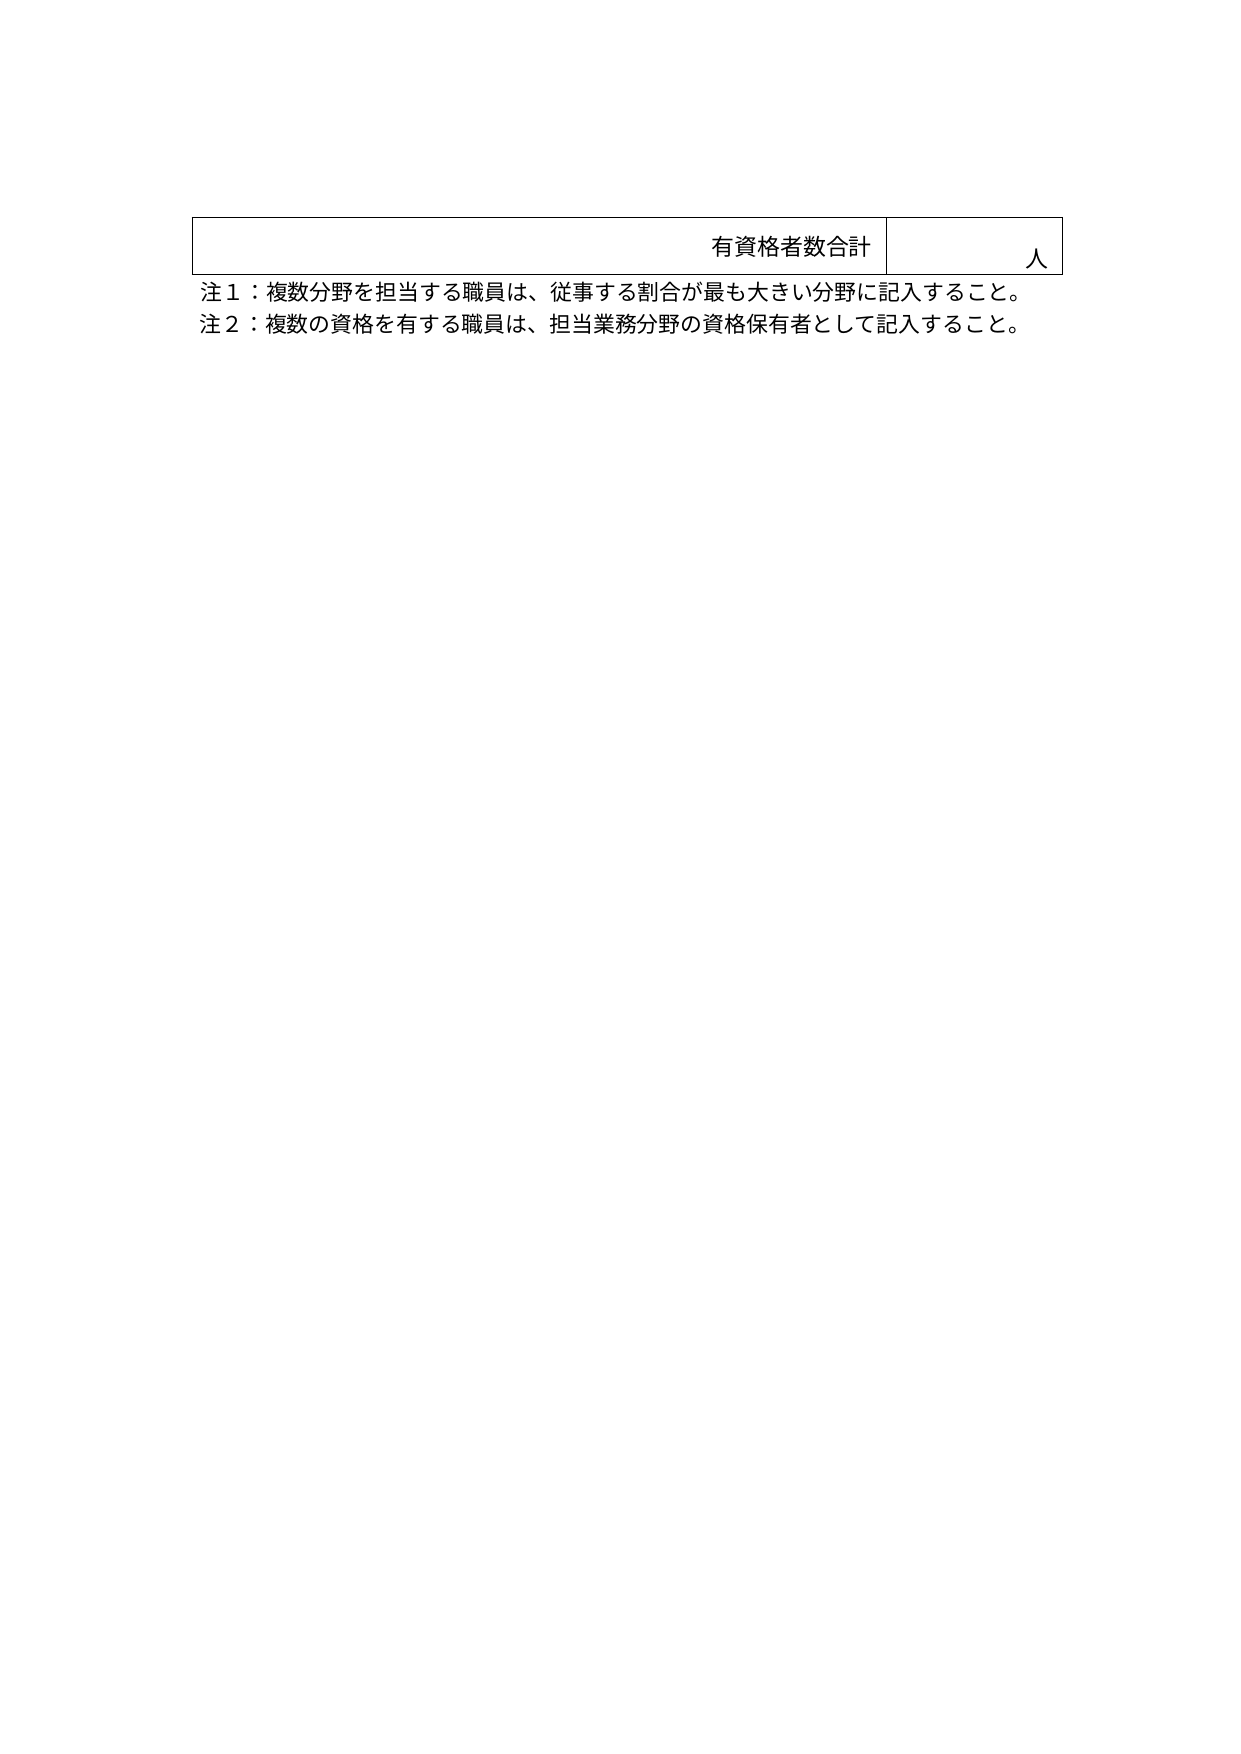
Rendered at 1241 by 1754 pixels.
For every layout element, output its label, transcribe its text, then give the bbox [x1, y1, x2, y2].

text 注２：複数の資格を有する職員は、担当業務分野の資格保有者として記入すること。 [177, 307, 1052, 338]
table_cell 有資格者数合計 [193, 218, 886, 274]
table_cell 人 [887, 218, 1062, 274]
text 注１：複数分野を担当する職員は、従事する割合が最も大きい分野に記入すること。 [177, 275, 1064, 307]
